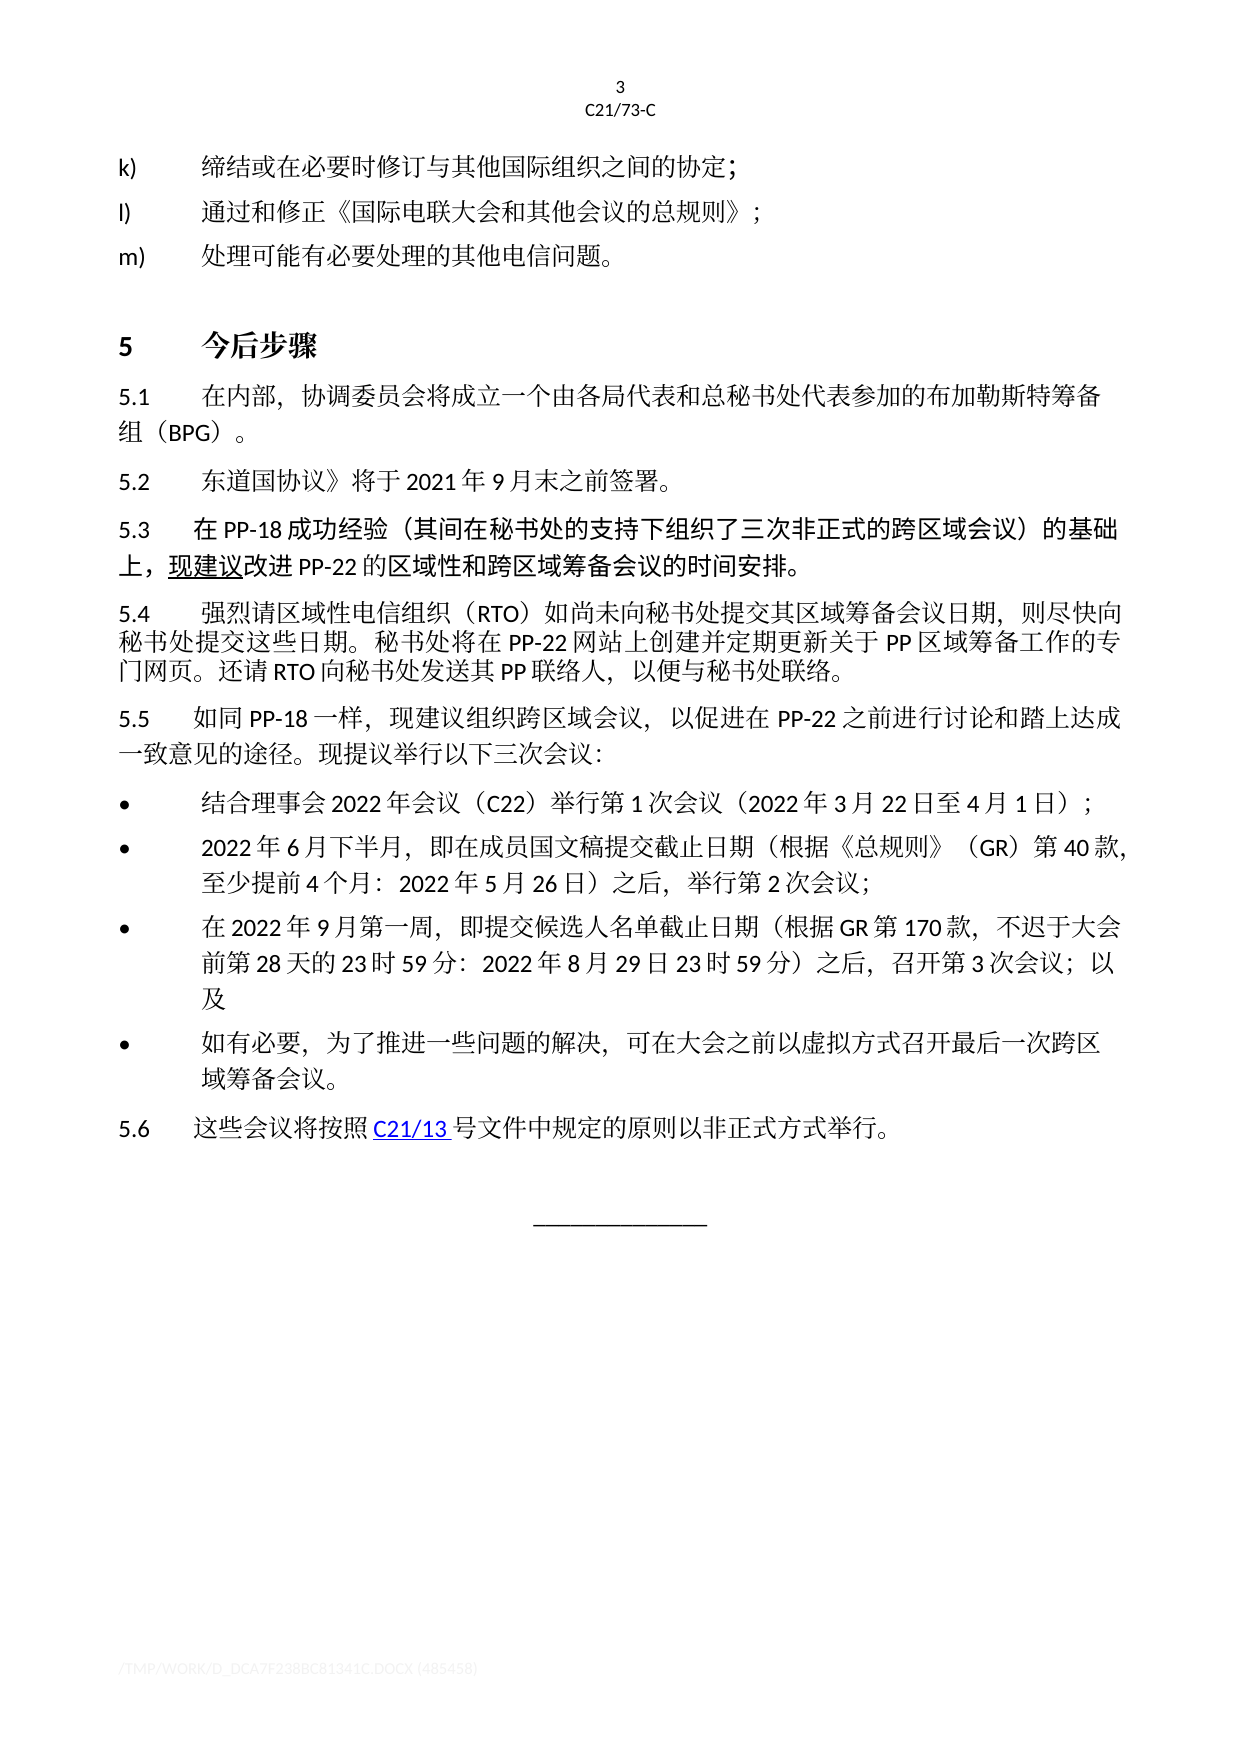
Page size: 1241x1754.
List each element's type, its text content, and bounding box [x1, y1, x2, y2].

text • 结合理事会2022年会议（C22）举行第1次会议（2022年3月22日至4月1日）； [118, 783, 1122, 819]
text m) 处理可能有必要处理的其他电信问题。 [118, 237, 1122, 272]
text 5.3 在PP-18成功经验（其间在秘书处的支持下组织了三次非正式的跨区域会议）的基础上，现建议改进PP-22的区域性和跨区域筹备会议的时间安排。 [118, 510, 1122, 582]
text 5.5 如同PP-18一样，现建议组织跨区域会议，以促进在PP-22之前进行讨论和踏上达成一致意见的途径。现提议举行以下三次会议： [118, 699, 1122, 771]
text 5.2 东道国协议》将于2021年9月末之前签署。 [118, 461, 1122, 497]
text k) 缔结或在必要时修订与其他国际组织之间的协定； [118, 148, 1122, 184]
text ______________ [118, 1200, 1122, 1230]
text • 2022年6月下半月，即在成员国文稿提交截止日期（根据《总规则》（GR）第40款，至少提前4个月：2022年5月26日）之后，举行第2次会议； [118, 827, 1122, 899]
text 5.1 在内部，协调委员会将成立一个由各局代表和总秘书处代表参加的布加勒斯特筹备组（BPG）。 [118, 377, 1122, 449]
subtitle 5 今后步骤 [118, 322, 1122, 364]
text 5.6 这些会议将按照C21/13号文件中规定的原则以非正式方式举行。 [118, 1108, 1122, 1144]
text • 在2022年9月第一周，即提交候选人名单截止日期（根据GR第170款，不迟于大会前第28天的23时59分：2022年8月29日23时59分）之后，召开第3次会议；以及 [118, 908, 1122, 1016]
text • 如有必要，为了推进一些问题的解决，可在大会之前以虚拟方式召开最后一次跨区域筹备会议。 [118, 1024, 1122, 1096]
text l) 通过和修正《国际电联大会和其他会议的总规则》； [118, 192, 1122, 228]
text 5.4 强烈请区域性电信组织（RTO）如尚未向秘书处提交其区域筹备会议日期，则尽快向秘书处提交这些日期。秘书处将在PP-22网站上创建并定期更新关于PP区域筹备工作的专门网页。还请RTO向秘书处发送其PP联络人，以便与秘书处联络。 [118, 599, 1122, 686]
